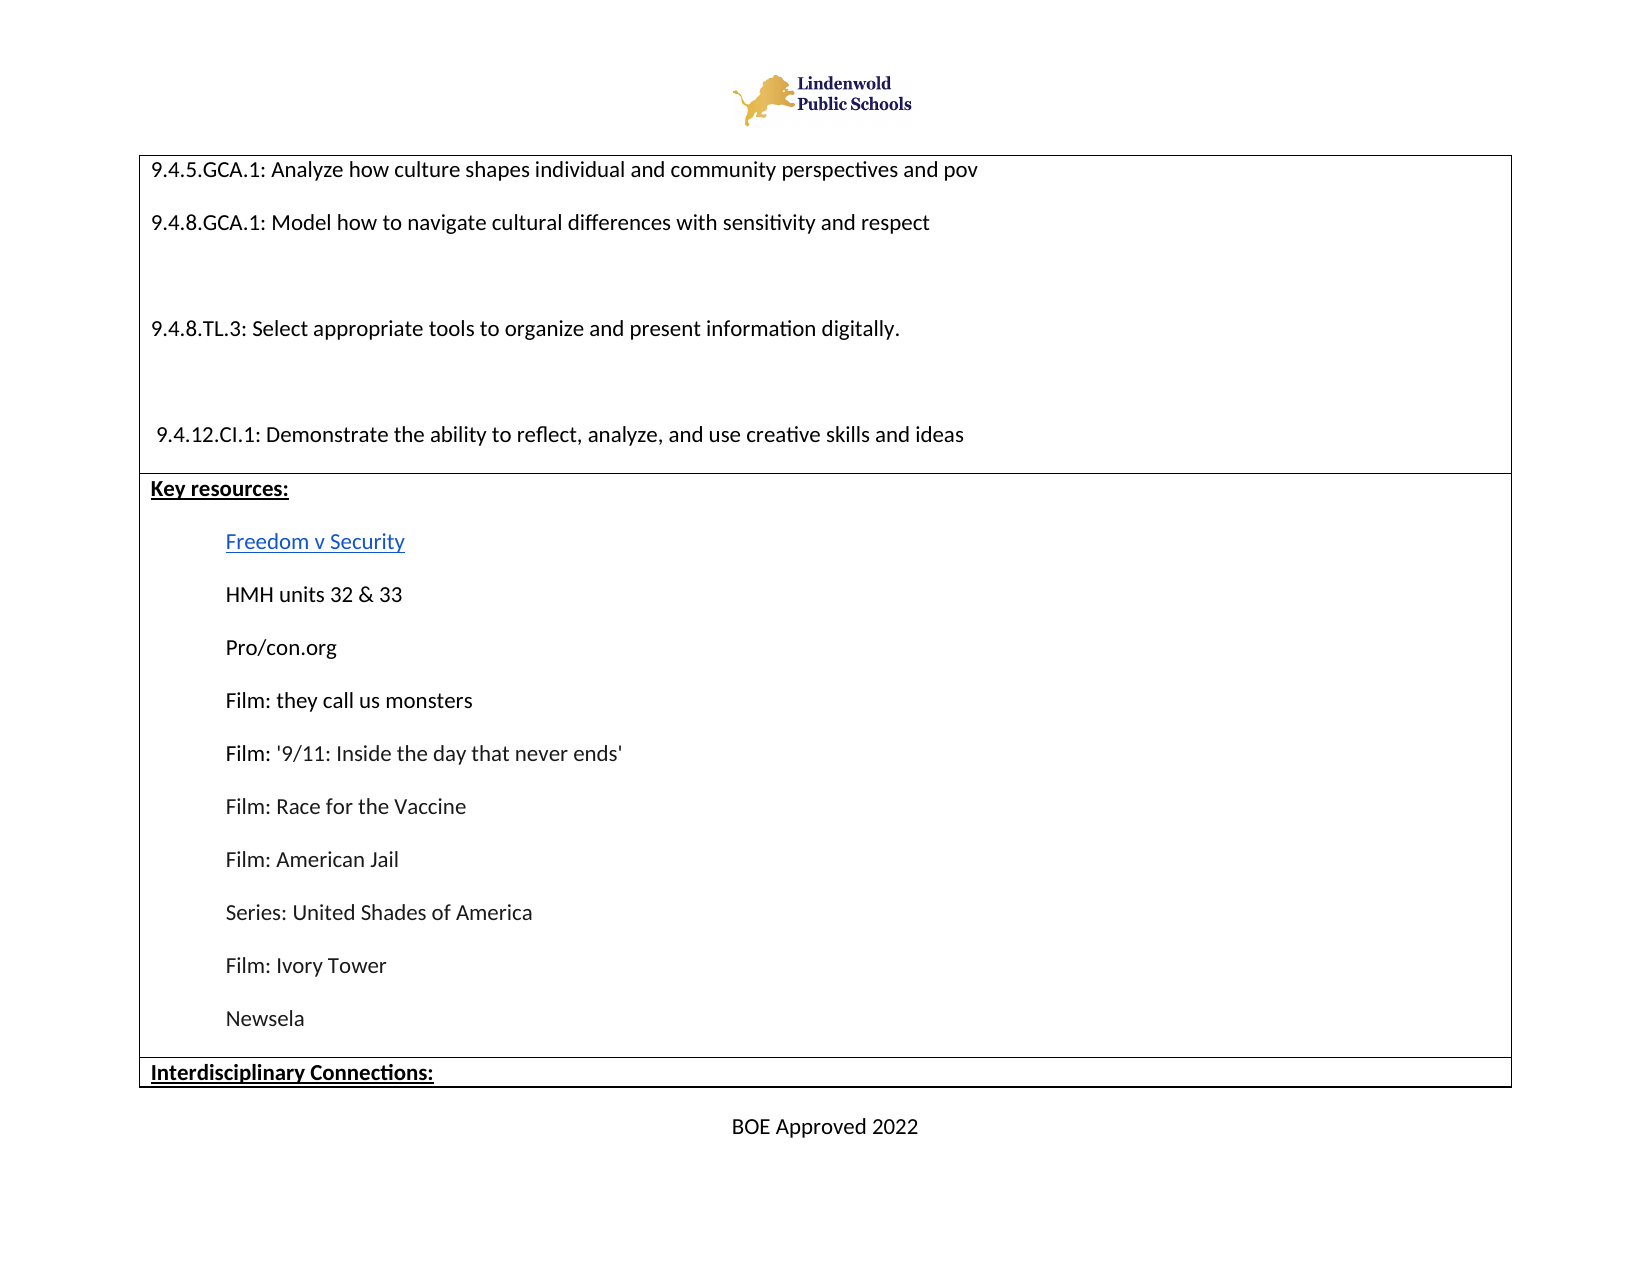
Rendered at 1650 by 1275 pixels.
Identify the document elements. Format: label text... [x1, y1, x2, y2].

table_cell Key resources: Freedom v Security HMH units 32 & 33 Pro/con.org Film: they call us monsters Film: '9/11: Inside the day that never ends' Film: Race for the Vaccine Film: American Jail Series: United Shades of America Film: Ivory Tower Newsela [140, 474, 1511, 1057]
picture [732, 75, 918, 127]
